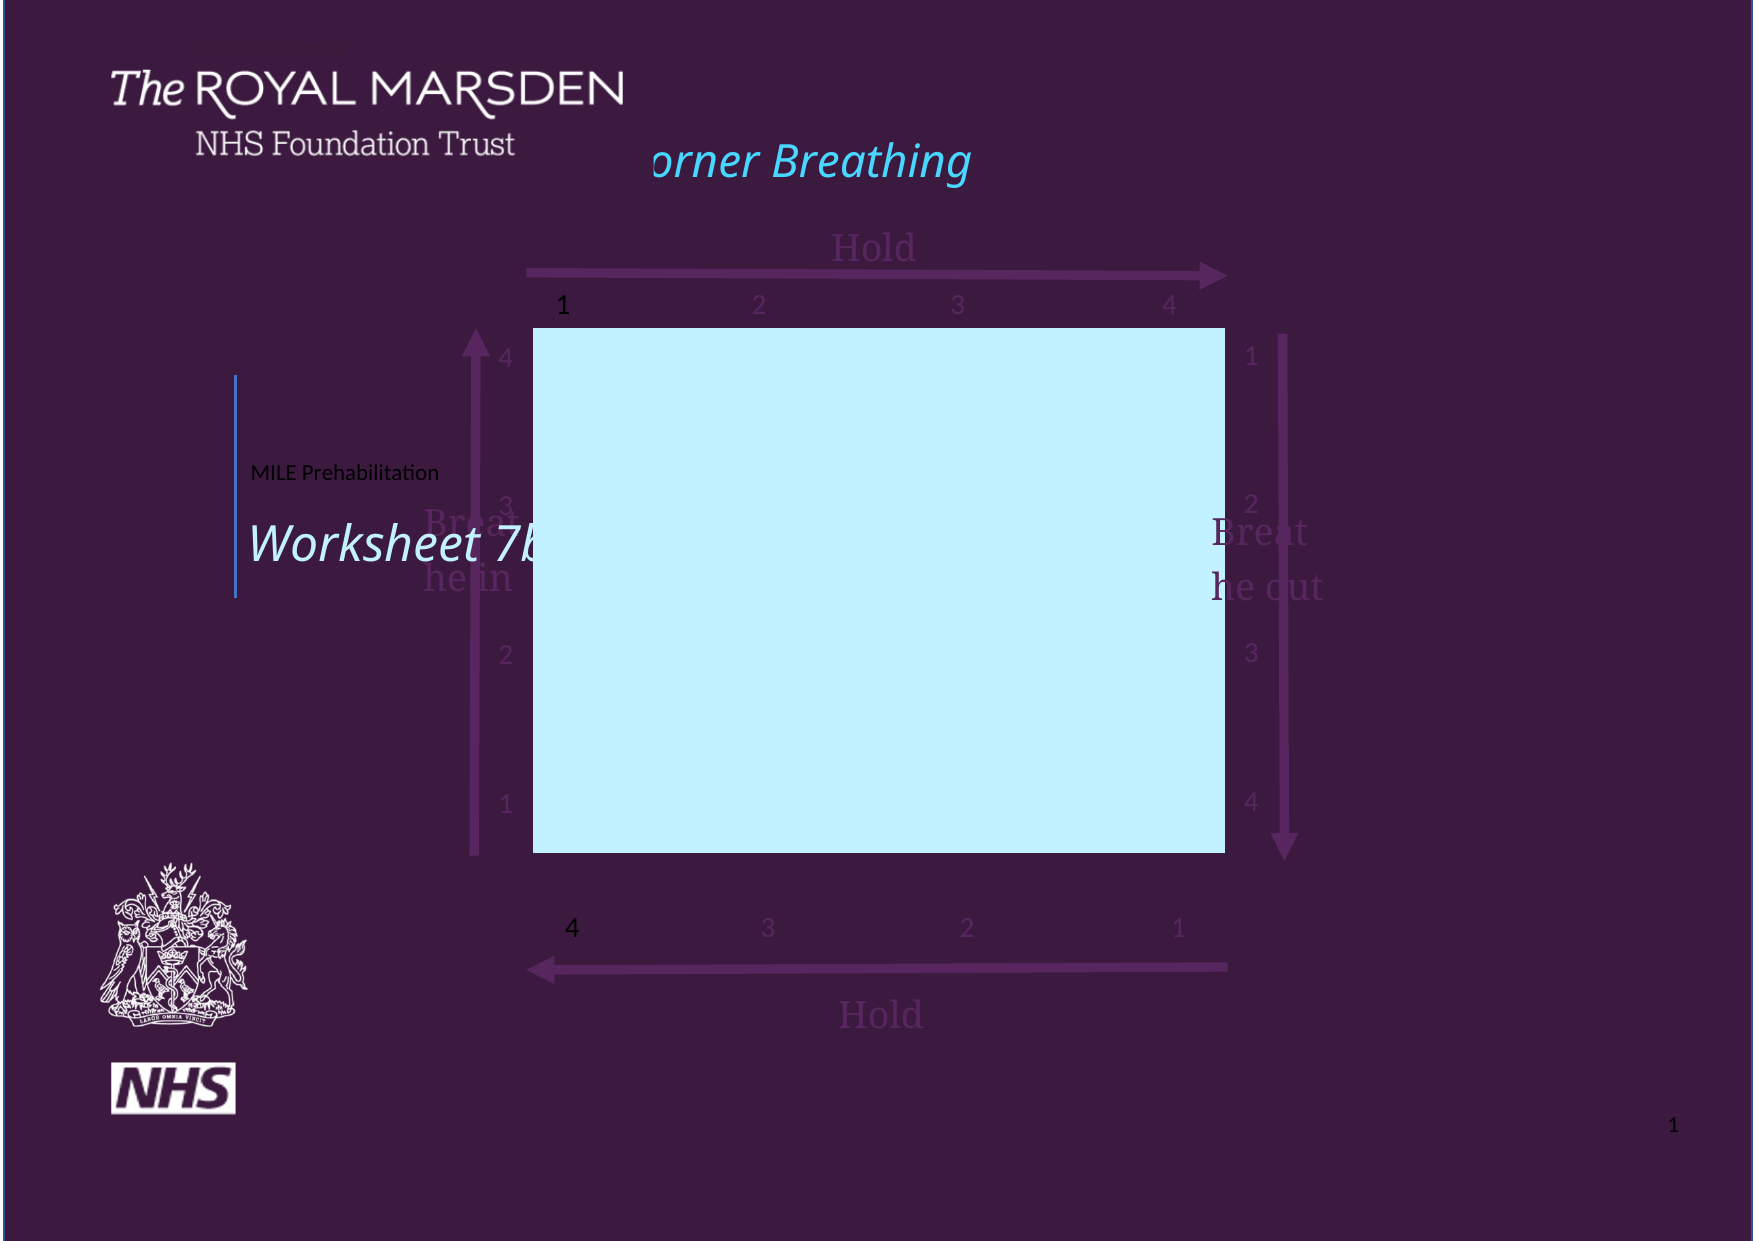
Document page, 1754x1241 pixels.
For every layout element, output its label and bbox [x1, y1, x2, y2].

picture [75, 29, 654, 203]
picture [75, 837, 269, 1137]
